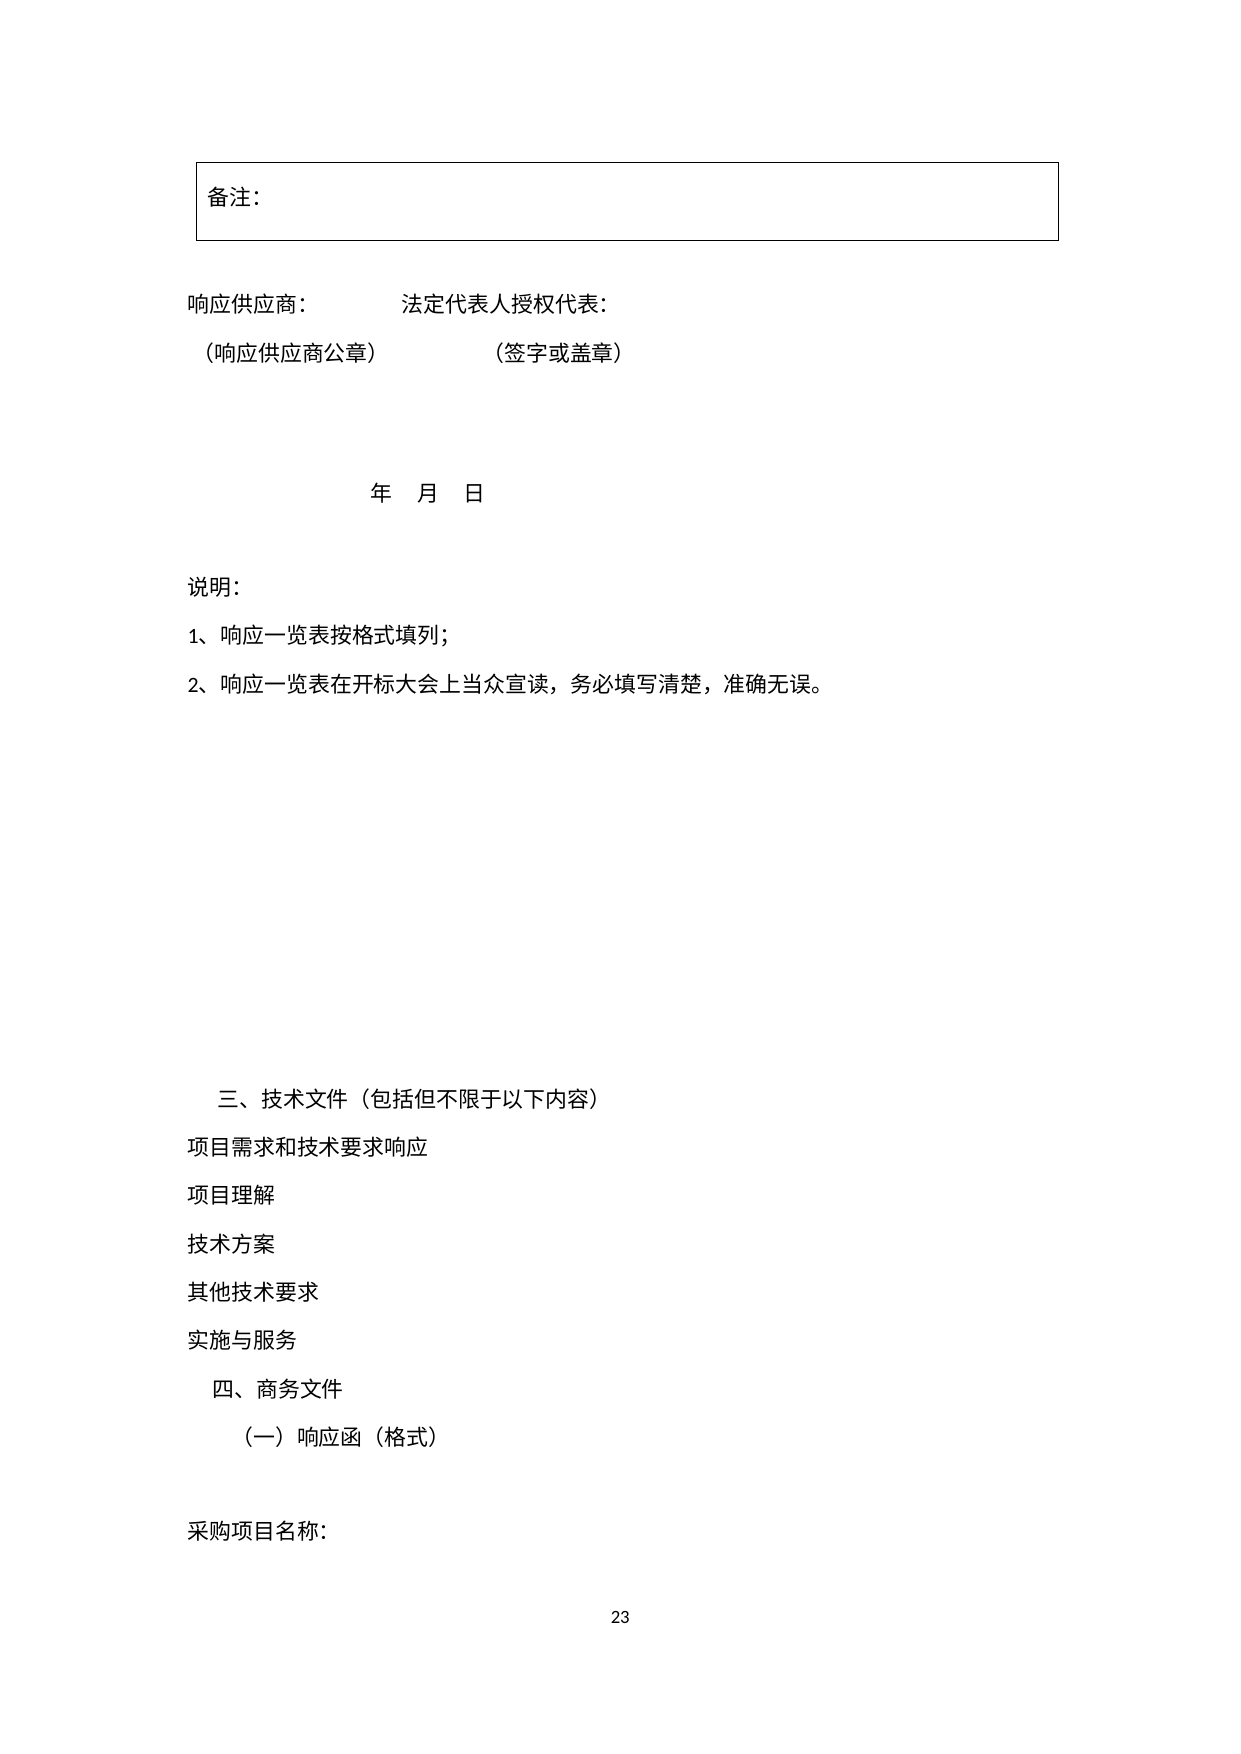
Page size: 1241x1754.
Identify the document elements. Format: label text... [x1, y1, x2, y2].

text 年 月 日 [187, 475, 1053, 508]
text 项目理解 [187, 1178, 1053, 1210]
text 三、技术文件（包括但不限于以下内容） [187, 1081, 1053, 1114]
text 四、商务文件 [187, 1371, 1053, 1404]
text 采购项目名称： [187, 1514, 1053, 1546]
text 1、响应一览表按格式填列； [187, 618, 1053, 650]
text 其他技术要求 [187, 1274, 1053, 1307]
text 实施与服务 [187, 1323, 1053, 1355]
text 响应供应商： 法定代表人授权代表： [187, 287, 1053, 319]
text 项目需求和技术要求响应 [187, 1129, 1053, 1162]
text （响应供应商公章） （签字或盖章） [187, 335, 1053, 368]
text （一）响应函（格式） [187, 1419, 1053, 1452]
table_cell 备注： [197, 163, 1058, 240]
text 技术方案 [187, 1226, 1053, 1259]
text 2、响应一览表在开标大会上当众宣读，务必填写清楚，准确无误。 [187, 666, 1053, 699]
text 说明： [187, 569, 1053, 602]
